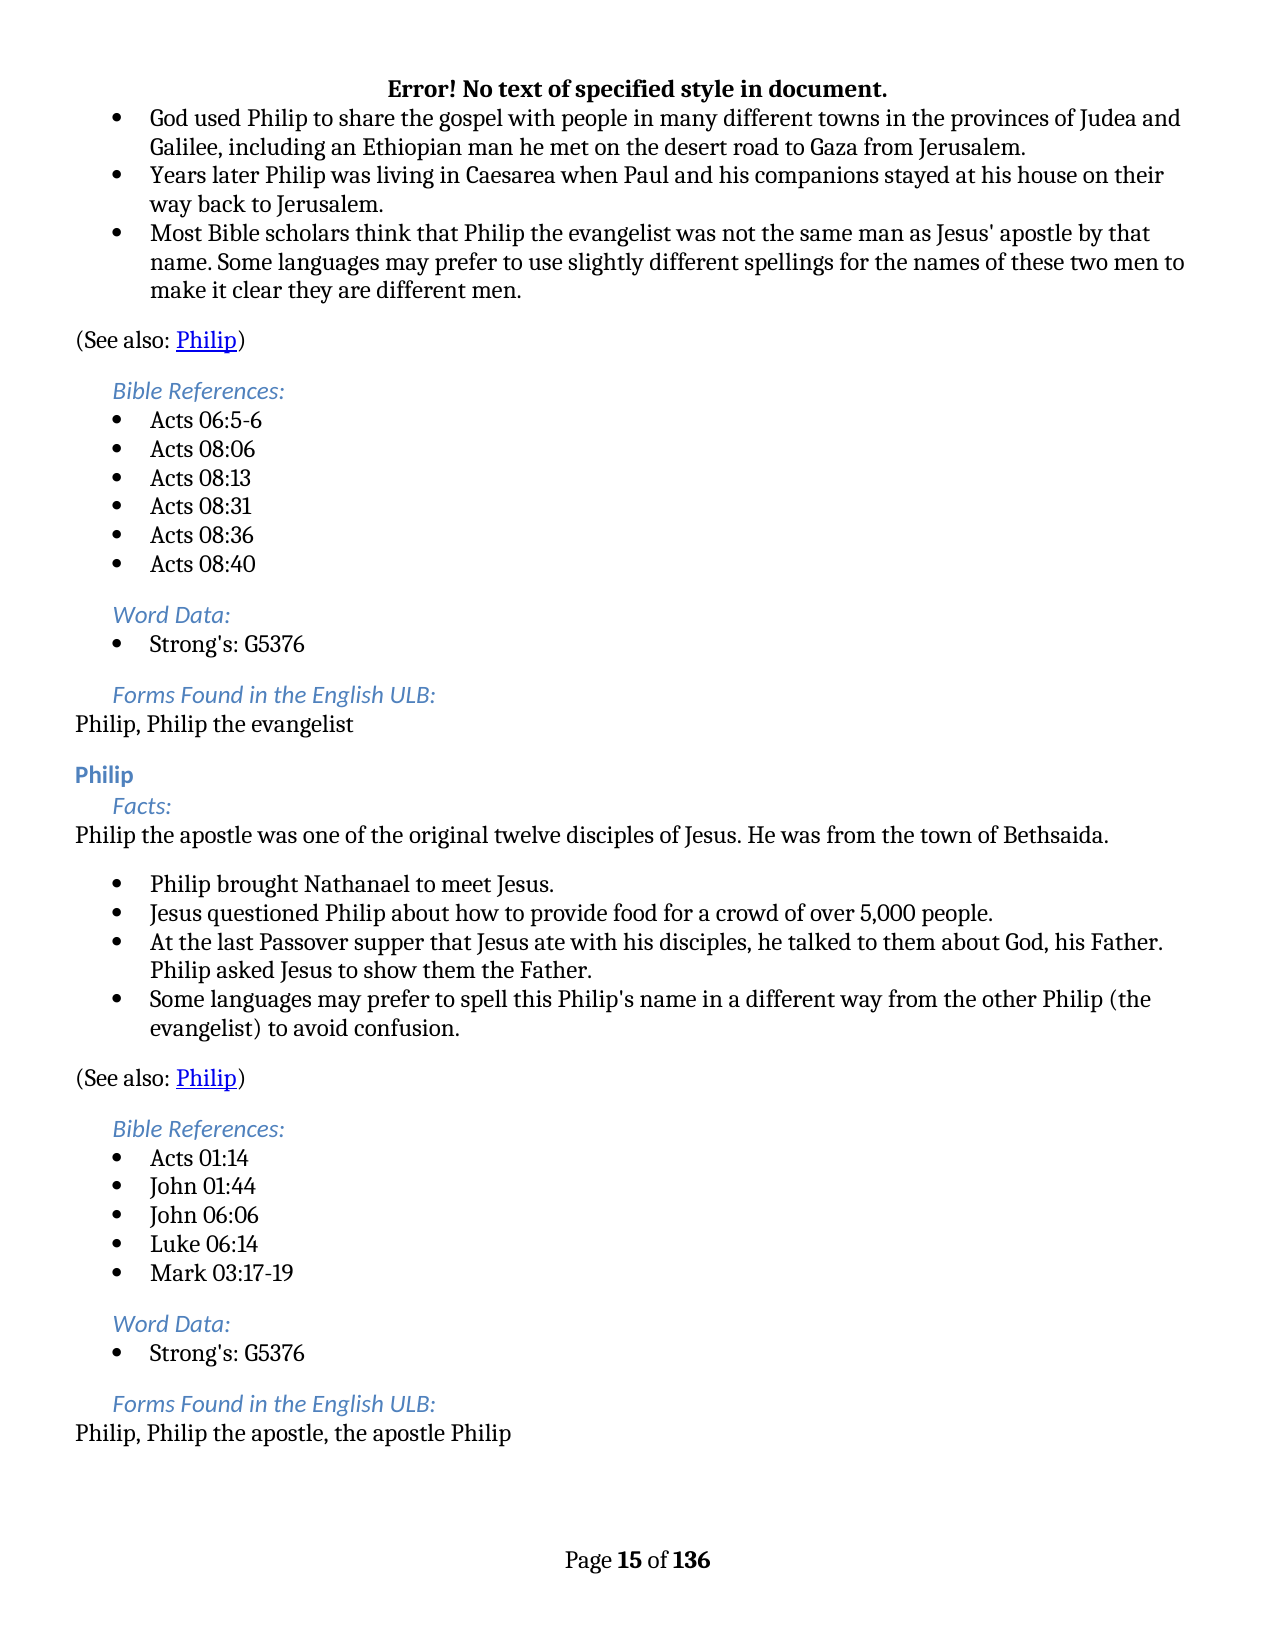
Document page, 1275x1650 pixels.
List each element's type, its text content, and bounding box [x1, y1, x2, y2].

list God used Philip to share the gospel with people in many different towns in the provinces of Judea and Galilee, including an Ethiopian man he met on the desert road to Gaza from Jerusalem. [112, 104, 1200, 161]
list John 01:44 [112, 1172, 1200, 1201]
list Acts 08:13 [112, 463, 1200, 492]
list Acts 01:14 [112, 1143, 1200, 1172]
text (See also: Philip) [75, 1063, 1200, 1092]
subtitle Forms Found in the English ULB: [75, 679, 1200, 710]
list Luke 06:14 [112, 1230, 1200, 1258]
list Jesus questioned Philip about how to provide food for a crowd of over 5,000 people. [112, 899, 1200, 928]
list Acts 08:40 [112, 550, 1200, 578]
subtitle Philip [75, 759, 1200, 790]
list Acts 08:36 [112, 521, 1200, 550]
list Acts 06:5-6 [112, 406, 1200, 435]
list Years later Philip was living in Caesarea when Paul and his companions stayed at his house on their way back to Jerusalem. [112, 161, 1200, 219]
list Strong's: G5376 [112, 1339, 1200, 1367]
text Philip the apostle was one of the original twelve disciples of Jesus. He was from the town of Bethsaida. [75, 821, 1200, 849]
subtitle Bible References: [75, 1113, 1200, 1143]
list Mark 03:17-19 [112, 1258, 1200, 1287]
list At the last Passover supper that Jesus ate with his disciples, he talked to them about God, his Father. Philip asked Jesus to show them the Father. [112, 928, 1200, 985]
list Most Bible scholars think that Philip the evangelist was not the same man as Jesus' apostle by that name. Some languages may prefer to use slightly different spellings for the names of these two men to make it clear they are different men. [112, 219, 1200, 305]
subtitle Word Data: [75, 599, 1200, 630]
subtitle Forms Found in the English ULB: [75, 1388, 1200, 1419]
subtitle Word Data: [75, 1308, 1200, 1339]
subtitle Facts: [75, 790, 1200, 821]
list Acts 08:31 [112, 492, 1200, 521]
subtitle Bible References: [75, 375, 1200, 406]
text Philip, Philip the evangelist [75, 710, 1200, 739]
list Acts 08:06 [112, 435, 1200, 463]
list John 06:06 [112, 1201, 1200, 1230]
list Some languages may prefer to spell this Philip's name in a different way from the other Philip (the evangelist) to avoid confusion. [112, 985, 1200, 1043]
list Philip brought Nathanael to meet Jesus. [112, 870, 1200, 899]
text (See also: Philip) [75, 326, 1200, 354]
text Philip, Philip the apostle, the apostle Philip [75, 1419, 1200, 1447]
list Strong's: G5376 [112, 630, 1200, 658]
